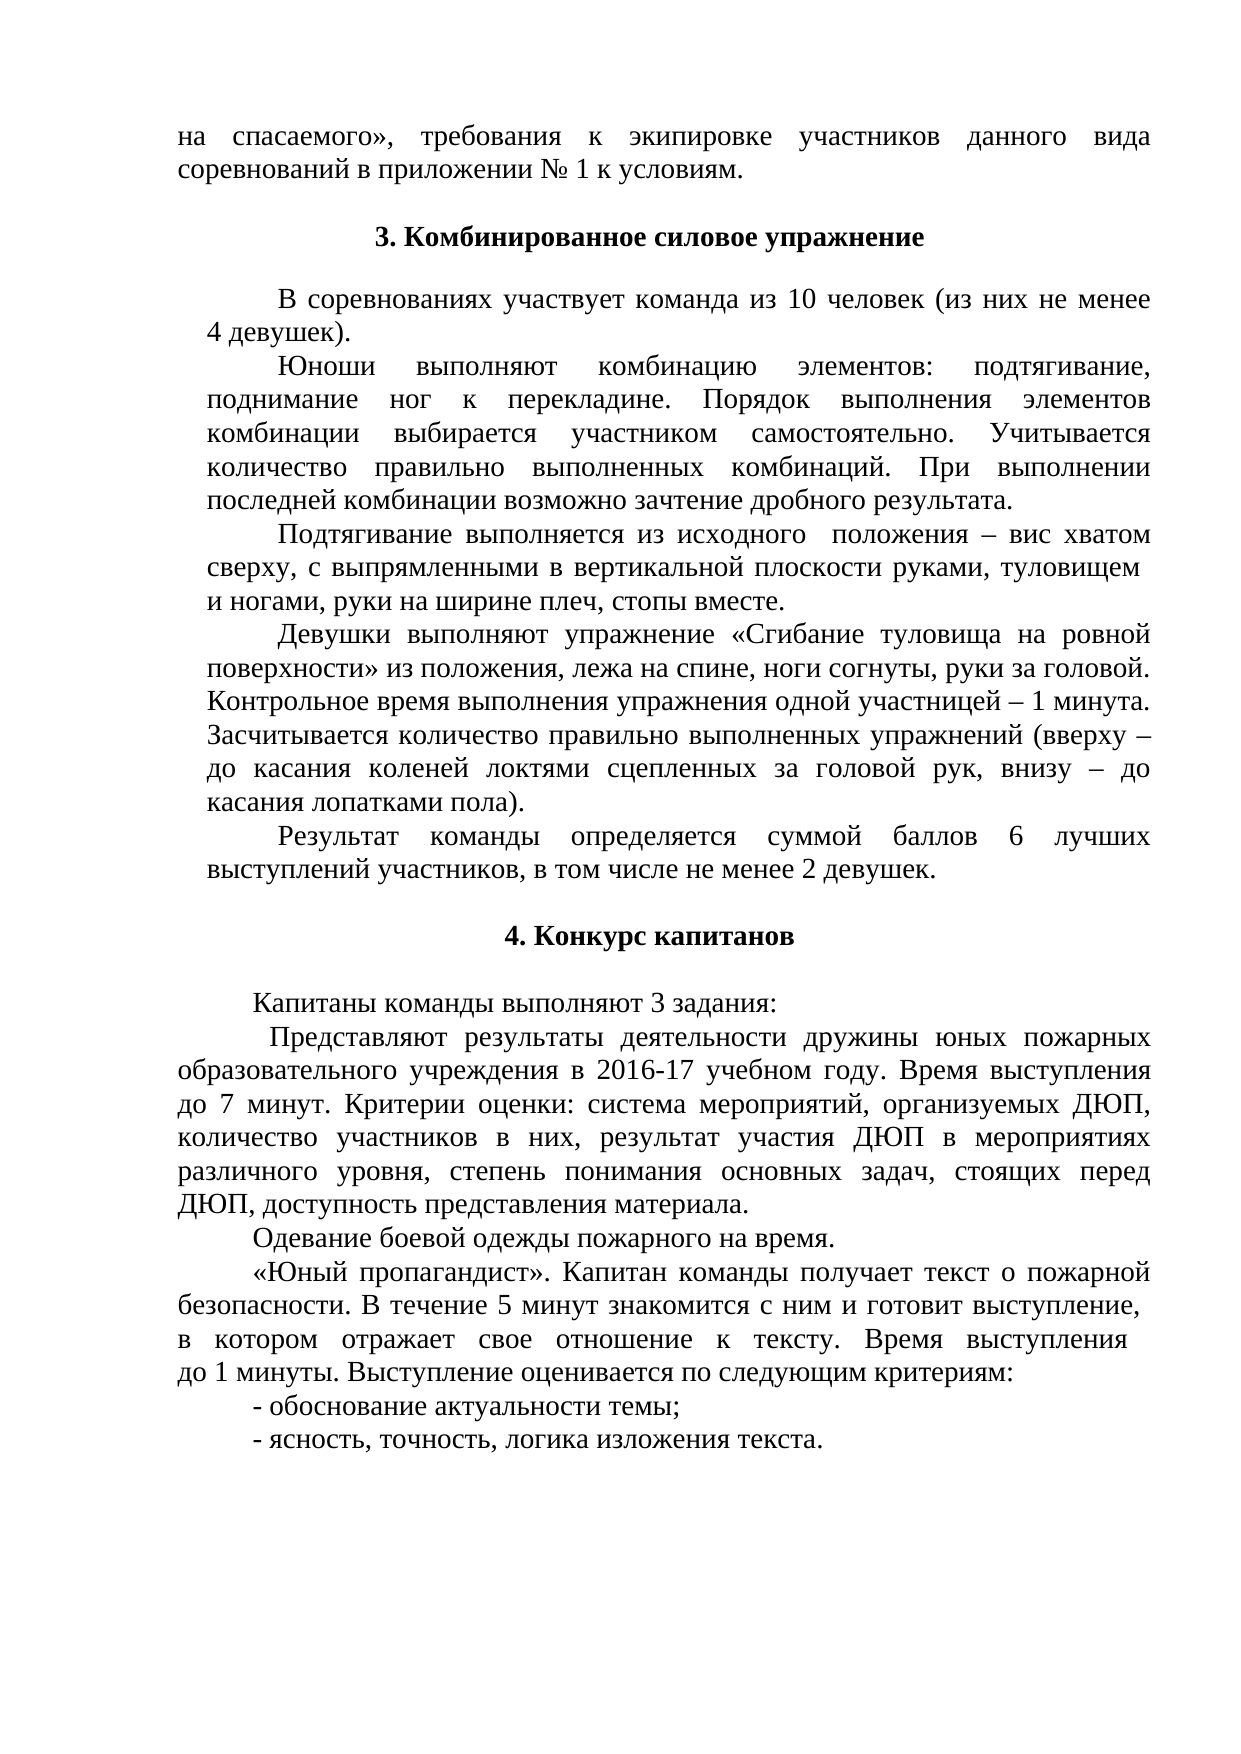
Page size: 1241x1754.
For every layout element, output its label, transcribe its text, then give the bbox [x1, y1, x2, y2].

text 4. Конкурс капитанов [148, 918, 1152, 952]
text Капитаны команды выполняют 3 задания: [177, 985, 1152, 1019]
text Юноши выполняют комбинацию элементов: подтягивание, поднимание ног к перекладине. Порядок выполнения элементов комбинации выбирается участником самостоятельно. Учитывается количество правильно выполненных комбинаций. При выполнении последней комбинации возможно зачтение дробного результата. [207, 348, 1152, 516]
text Девушки выполняют упражнение «Сгибание туловища на ровной поверхности» из положения, лежа на спине, ноги согнуты, руки за головой. Контрольное время выполнения упражнения одной участницей – 1 минута. Засчитывается количество правильно выполненных упражнений (вверху – до касания коленей локтями сцепленных за головой рук, внизу – до касания лопатками пола). [207, 616, 1152, 818]
text Одевание боевой одежды пожарного на время. [177, 1220, 1152, 1254]
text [177, 118, 1152, 185]
text В соревнованиях участвует команда из 10 человек (из них не менее 4 девушек). [207, 281, 1152, 348]
text Подтягивание выполняется из исходного положения – вис хватом сверху, с выпрямленными в вертикальной плоскости руками, туловищем и ногами, руки на ширине плеч, стопы вместе. [207, 516, 1152, 616]
text «Юный пропагандист». Капитан команды получает текст о пожарной безопасности. В течение 5 минут знакомится с ним и готовит выступление, в котором отражает свое отношение к тексту. Время выступления до 1 минуты. Выступление оценивается по следующим критериям: [177, 1254, 1152, 1388]
text 3. Комбинированное силовое упражнение [148, 219, 1152, 252]
text - обоснование актуальности темы; [177, 1388, 1152, 1421]
text Результат команды определяется суммой баллов 6 лучших выступлений участников, в том числе не менее 2 девушек. [207, 818, 1152, 885]
text Представляют результаты деятельности дружины юных пожарных образовательного учреждения в 2016-17 учебном году. Время выступления до 7 минут. Критерии оценки: система мероприятий, организуемых ДЮП, количество участников в них, результат участия ДЮП в мероприятиях различного уровня, степень понимания основных задач, стоящих перед ДЮП, доступность представления материала. [177, 1019, 1152, 1220]
text - ясность, точность, логика изложения текста. [177, 1421, 1152, 1455]
